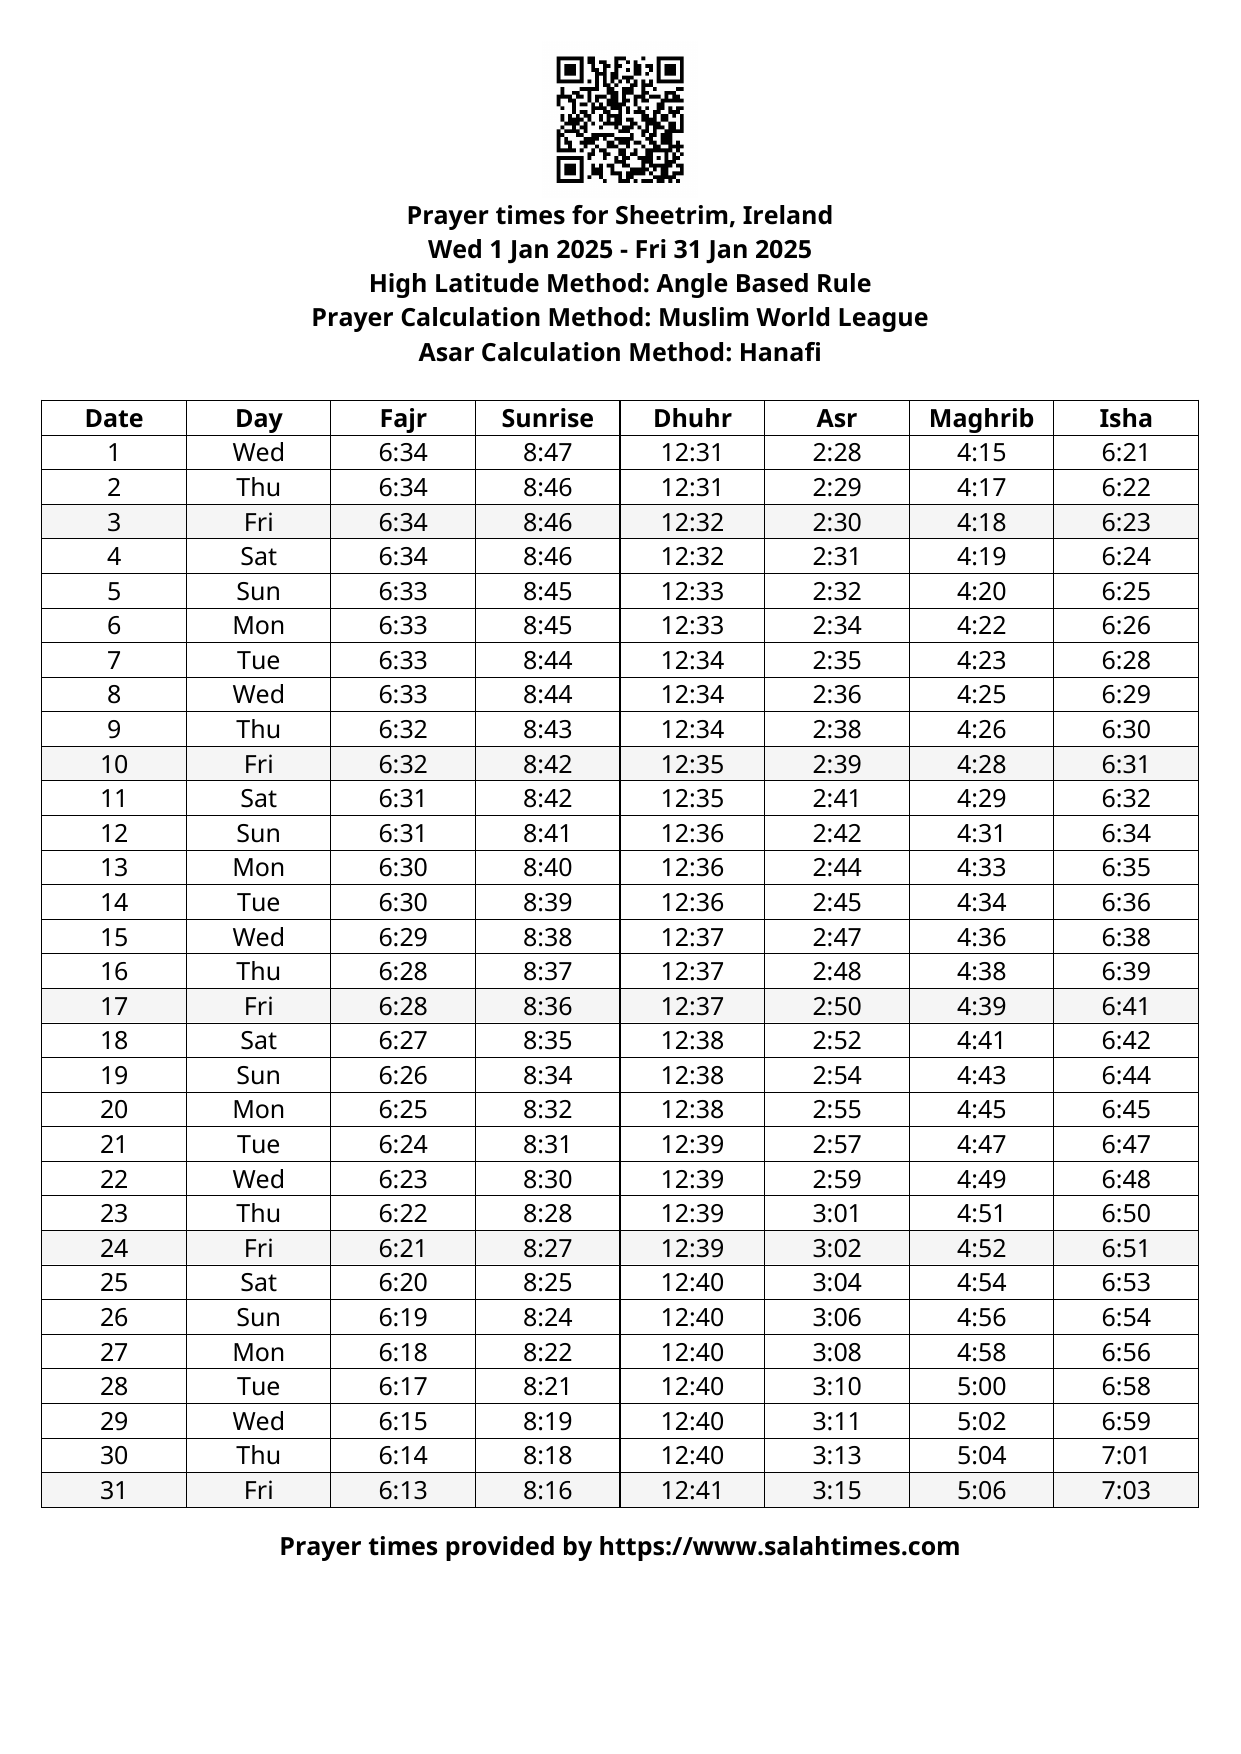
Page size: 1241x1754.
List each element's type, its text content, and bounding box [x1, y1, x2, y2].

table_cell 19 [42, 1058, 186, 1092]
table_cell 6:41 [1054, 989, 1198, 1022]
table_cell 6:34 [1054, 816, 1198, 849]
table_cell 6:21 [1054, 436, 1198, 469]
table_cell 12:39 [621, 1231, 764, 1264]
table_cell 8:46 [476, 470, 619, 504]
table_cell 2:47 [765, 920, 909, 953]
table_cell 12:35 [621, 781, 764, 815]
table_cell 6:28 [331, 954, 475, 988]
table_cell 24 [42, 1231, 186, 1264]
table_cell Wed [187, 920, 330, 953]
table_cell 2:41 [765, 781, 909, 815]
table_cell 4:29 [910, 781, 1053, 815]
table_cell 6:26 [1054, 609, 1198, 642]
table_header Sunrise [476, 401, 619, 434]
table_cell 6:22 [1054, 470, 1198, 504]
table_cell 8:37 [476, 954, 619, 988]
table_cell Fri [187, 1231, 330, 1264]
table_cell 6:33 [331, 643, 475, 677]
table_cell 6:32 [331, 747, 475, 780]
table_cell Mon [187, 1335, 330, 1368]
table_cell 12:40 [621, 1335, 764, 1368]
table_cell 12:32 [621, 505, 764, 538]
table_cell 6:44 [1054, 1058, 1198, 1092]
table_cell 8:25 [476, 1266, 619, 1299]
table_cell 12:35 [621, 747, 764, 780]
table_cell 15 [42, 920, 186, 953]
table_cell 4:31 [910, 816, 1053, 849]
table_header Fajr [331, 401, 475, 434]
table_cell 6:26 [331, 1058, 475, 1092]
table_cell 8:46 [476, 505, 619, 538]
table_cell 11 [42, 781, 186, 815]
table_cell 6:30 [331, 885, 475, 919]
text Asar Calculation Method: Hanafi [42, 334, 1198, 368]
table_cell 2:36 [765, 678, 909, 711]
table_cell 6:22 [331, 1196, 475, 1230]
table_cell 6:18 [331, 1335, 475, 1368]
table_cell 6:30 [331, 851, 475, 884]
table_cell 12:32 [621, 539, 764, 573]
table_cell 2:32 [765, 574, 909, 607]
table_cell 6:54 [1054, 1300, 1198, 1334]
table_cell 12:34 [621, 678, 764, 711]
table_cell 4:52 [910, 1231, 1053, 1264]
table_cell 3:01 [765, 1196, 909, 1230]
table_cell 6:34 [331, 436, 475, 469]
table_cell 8:18 [476, 1439, 619, 1472]
table_cell 4:43 [910, 1058, 1053, 1092]
table_cell 6:53 [1054, 1266, 1198, 1299]
table_cell Sun [187, 816, 330, 849]
table_cell 2:44 [765, 851, 909, 884]
table_cell 8:31 [476, 1127, 619, 1161]
table_cell 6:59 [1054, 1404, 1198, 1437]
table_cell 6:32 [1054, 781, 1198, 815]
table_cell 8:36 [476, 989, 619, 1022]
table_cell 12:36 [621, 851, 764, 884]
table_cell 8:21 [476, 1369, 619, 1403]
table_cell 6:28 [331, 989, 475, 1022]
table_cell 12:37 [621, 954, 764, 988]
table_cell 4:54 [910, 1266, 1053, 1299]
table_cell 4 [42, 539, 186, 573]
table_cell 4:49 [910, 1162, 1053, 1195]
text High Latitude Method: Angle Based Rule [42, 266, 1198, 300]
table_cell 3 [42, 505, 186, 538]
table_cell 8:19 [476, 1404, 619, 1437]
table_cell 2:54 [765, 1058, 909, 1092]
table_cell 20 [42, 1093, 186, 1126]
table_cell 6:34 [331, 505, 475, 538]
table_cell 7 [42, 643, 186, 677]
table_cell 4:34 [910, 885, 1053, 919]
table_cell 8:38 [476, 920, 619, 953]
picture [542, 41, 699, 198]
text Wed 1 Jan 2025 - Fri 31 Jan 2025 [42, 232, 1198, 266]
table_cell 12:38 [621, 1093, 764, 1126]
table_cell Sun [187, 1058, 330, 1092]
table_cell 8 [42, 678, 186, 711]
table_cell Sat [187, 539, 330, 573]
table_cell 2:45 [765, 885, 909, 919]
table_cell 31 [42, 1473, 186, 1507]
table_cell 7:03 [1054, 1473, 1198, 1507]
table_cell 8:16 [476, 1473, 619, 1507]
table_cell 6:15 [331, 1404, 475, 1437]
table_cell 6:33 [331, 609, 475, 642]
table_cell 2:48 [765, 954, 909, 988]
table_cell 8:43 [476, 712, 619, 746]
table_cell 6:33 [331, 678, 475, 711]
table_cell 6:23 [331, 1162, 475, 1195]
table_cell 8:34 [476, 1058, 619, 1092]
table_cell 12:31 [621, 436, 764, 469]
table_cell 5:00 [910, 1369, 1053, 1403]
table_cell 6:28 [1054, 643, 1198, 677]
table_cell 2:52 [765, 1024, 909, 1057]
table_cell 3:11 [765, 1404, 909, 1437]
table_cell 13 [42, 851, 186, 884]
table_cell 8:35 [476, 1024, 619, 1057]
table_cell Wed [187, 436, 330, 469]
table_cell 6:29 [1054, 678, 1198, 711]
table_cell 5:04 [910, 1439, 1053, 1472]
table_cell 8:30 [476, 1162, 619, 1195]
table_cell 8:24 [476, 1300, 619, 1334]
table_cell 6:14 [331, 1439, 475, 1472]
table_cell 6:30 [1054, 712, 1198, 746]
table_header Asr [765, 401, 909, 434]
table_header Isha [1054, 401, 1198, 434]
table_cell 12:36 [621, 816, 764, 849]
table_cell 2:30 [765, 505, 909, 538]
table_cell 6:51 [1054, 1231, 1198, 1264]
table_cell 6:17 [331, 1369, 475, 1403]
table_cell Thu [187, 1196, 330, 1230]
table_cell 3:04 [765, 1266, 909, 1299]
table_cell 4:17 [910, 470, 1053, 504]
table_header Dhuhr [621, 401, 764, 434]
text Prayer Calculation Method: Muslim World League [42, 300, 1198, 334]
table_cell 6:45 [1054, 1093, 1198, 1126]
table_cell 3:02 [765, 1231, 909, 1264]
table_cell Thu [187, 954, 330, 988]
table_cell Sat [187, 1266, 330, 1299]
text Prayer times for Sheetrim, Ireland [42, 198, 1198, 232]
table_cell 8:47 [476, 436, 619, 469]
table_cell 16 [42, 954, 186, 988]
table_cell 6:29 [331, 920, 475, 953]
table_cell 6:50 [1054, 1196, 1198, 1230]
table_cell 3:13 [765, 1439, 909, 1472]
table_cell 3:08 [765, 1335, 909, 1368]
table_cell 6:23 [1054, 505, 1198, 538]
table_cell 3:15 [765, 1473, 909, 1507]
table_cell 2 [42, 470, 186, 504]
table_cell 4:20 [910, 574, 1053, 607]
table_cell 6:32 [331, 712, 475, 746]
table_cell 4:36 [910, 920, 1053, 953]
table_cell 2:29 [765, 470, 909, 504]
table_cell Thu [187, 1439, 330, 1472]
table_cell 4:41 [910, 1024, 1053, 1057]
table_cell Fri [187, 747, 330, 780]
table_cell 8:44 [476, 643, 619, 677]
table_cell 12:33 [621, 574, 764, 607]
table_cell 4:22 [910, 609, 1053, 642]
table_cell 26 [42, 1300, 186, 1334]
table_cell 6:27 [331, 1024, 475, 1057]
table_cell 6:31 [331, 781, 475, 815]
table_cell 12:39 [621, 1162, 764, 1195]
table_cell Fri [187, 505, 330, 538]
table_cell 4:56 [910, 1300, 1053, 1334]
table_cell 2:38 [765, 712, 909, 746]
table_cell 27 [42, 1335, 186, 1368]
table_cell 25 [42, 1266, 186, 1299]
table_cell 8:45 [476, 609, 619, 642]
table_cell 29 [42, 1404, 186, 1437]
table_cell 12:40 [621, 1439, 764, 1472]
table_cell 3:10 [765, 1369, 909, 1403]
table_cell Mon [187, 609, 330, 642]
table_cell 6:25 [331, 1093, 475, 1126]
table_cell 12:41 [621, 1473, 764, 1507]
table_cell 12 [42, 816, 186, 849]
table_cell Tue [187, 1369, 330, 1403]
table_cell 12:31 [621, 470, 764, 504]
table_cell 18 [42, 1024, 186, 1057]
table_cell 4:28 [910, 747, 1053, 780]
table_cell 2:31 [765, 539, 909, 573]
table_cell 12:37 [621, 920, 764, 953]
table_cell 8:32 [476, 1093, 619, 1126]
table_cell 12:40 [621, 1369, 764, 1403]
table_cell 28 [42, 1369, 186, 1403]
table_cell 6:58 [1054, 1369, 1198, 1403]
table_cell 5:06 [910, 1473, 1053, 1507]
table_cell 6:13 [331, 1473, 475, 1507]
table_cell 6:38 [1054, 920, 1198, 953]
table_cell 6:19 [331, 1300, 475, 1334]
table_cell 6:21 [331, 1231, 475, 1264]
table_cell Mon [187, 1093, 330, 1126]
table_cell 2:42 [765, 816, 909, 849]
table_cell 8:39 [476, 885, 619, 919]
table_cell 21 [42, 1127, 186, 1161]
table_cell 2:50 [765, 989, 909, 1022]
table_cell 8:28 [476, 1196, 619, 1230]
table_cell Sat [187, 781, 330, 815]
table_cell Sun [187, 574, 330, 607]
text Prayer times provided by https://www.salahtimes.com [42, 1528, 1198, 1563]
table_cell 4:26 [910, 712, 1053, 746]
table_cell Wed [187, 1162, 330, 1195]
table_cell Tue [187, 643, 330, 677]
table_cell Sat [187, 1024, 330, 1057]
table_cell 6:34 [331, 539, 475, 573]
table_cell 4:33 [910, 851, 1053, 884]
table_cell 12:36 [621, 885, 764, 919]
table_cell 8:22 [476, 1335, 619, 1368]
table_cell 8:40 [476, 851, 619, 884]
table_cell 6:20 [331, 1266, 475, 1299]
table_cell 12:40 [621, 1266, 764, 1299]
table_cell 12:38 [621, 1024, 764, 1057]
table_cell Wed [187, 1404, 330, 1437]
table_cell 6:24 [1054, 539, 1198, 573]
table_cell 7:01 [1054, 1439, 1198, 1472]
table_cell 4:15 [910, 436, 1053, 469]
table_cell 6 [42, 609, 186, 642]
table_cell 8:44 [476, 678, 619, 711]
table_cell 2:35 [765, 643, 909, 677]
table_cell 6:42 [1054, 1024, 1198, 1057]
table_cell 6:36 [1054, 885, 1198, 919]
table_cell 12:34 [621, 712, 764, 746]
table_cell 2:39 [765, 747, 909, 780]
table_cell 14 [42, 885, 186, 919]
table_cell 2:28 [765, 436, 909, 469]
table_cell Thu [187, 712, 330, 746]
table_cell Mon [187, 851, 330, 884]
table_cell 5:02 [910, 1404, 1053, 1437]
table_cell 12:37 [621, 989, 764, 1022]
table_cell 5 [42, 574, 186, 607]
table_cell 23 [42, 1196, 186, 1230]
table_cell 8:41 [476, 816, 619, 849]
table_cell 4:51 [910, 1196, 1053, 1230]
table_cell Sun [187, 1300, 330, 1334]
table_cell 4:25 [910, 678, 1053, 711]
table_cell 12:39 [621, 1127, 764, 1161]
table_cell 12:39 [621, 1196, 764, 1230]
table_cell 2:34 [765, 609, 909, 642]
table_header Day [187, 401, 330, 434]
table_cell 2:57 [765, 1127, 909, 1161]
table_cell 4:19 [910, 539, 1053, 573]
table_cell 30 [42, 1439, 186, 1472]
table_cell 6:56 [1054, 1335, 1198, 1368]
table_cell 6:39 [1054, 954, 1198, 988]
table_header Maghrib [910, 401, 1053, 434]
table_cell 8:46 [476, 539, 619, 573]
table_cell 8:42 [476, 781, 619, 815]
table_cell Tue [187, 1127, 330, 1161]
table_cell 4:58 [910, 1335, 1053, 1368]
table_cell 22 [42, 1162, 186, 1195]
table_cell 8:42 [476, 747, 619, 780]
table_cell 2:55 [765, 1093, 909, 1126]
table_cell 1 [42, 436, 186, 469]
table_cell 4:23 [910, 643, 1053, 677]
table_cell 12:38 [621, 1058, 764, 1092]
table_cell 8:27 [476, 1231, 619, 1264]
table_cell 9 [42, 712, 186, 746]
table_cell 6:33 [331, 574, 475, 607]
table_cell 4:45 [910, 1093, 1053, 1126]
table_cell 6:48 [1054, 1162, 1198, 1195]
table_cell 17 [42, 989, 186, 1022]
table_cell 2:59 [765, 1162, 909, 1195]
table_cell 4:39 [910, 989, 1053, 1022]
table_cell 10 [42, 747, 186, 780]
table_cell 4:38 [910, 954, 1053, 988]
table_header Date [42, 401, 186, 434]
table_cell 6:31 [331, 816, 475, 849]
table_cell 3:06 [765, 1300, 909, 1334]
table_cell 12:40 [621, 1404, 764, 1437]
table_cell 12:33 [621, 609, 764, 642]
table_cell 8:45 [476, 574, 619, 607]
table_cell 6:24 [331, 1127, 475, 1161]
table_cell Fri [187, 1473, 330, 1507]
table_cell 6:25 [1054, 574, 1198, 607]
table_cell 12:40 [621, 1300, 764, 1334]
table_cell 4:47 [910, 1127, 1053, 1161]
table_cell Tue [187, 885, 330, 919]
table_cell Wed [187, 678, 330, 711]
table_cell Fri [187, 989, 330, 1022]
table_cell 6:47 [1054, 1127, 1198, 1161]
table_cell 12:34 [621, 643, 764, 677]
table_cell 4:18 [910, 505, 1053, 538]
table_cell 6:31 [1054, 747, 1198, 780]
table_cell Thu [187, 470, 330, 504]
table_cell 6:35 [1054, 851, 1198, 884]
table_cell 6:34 [331, 470, 475, 504]
